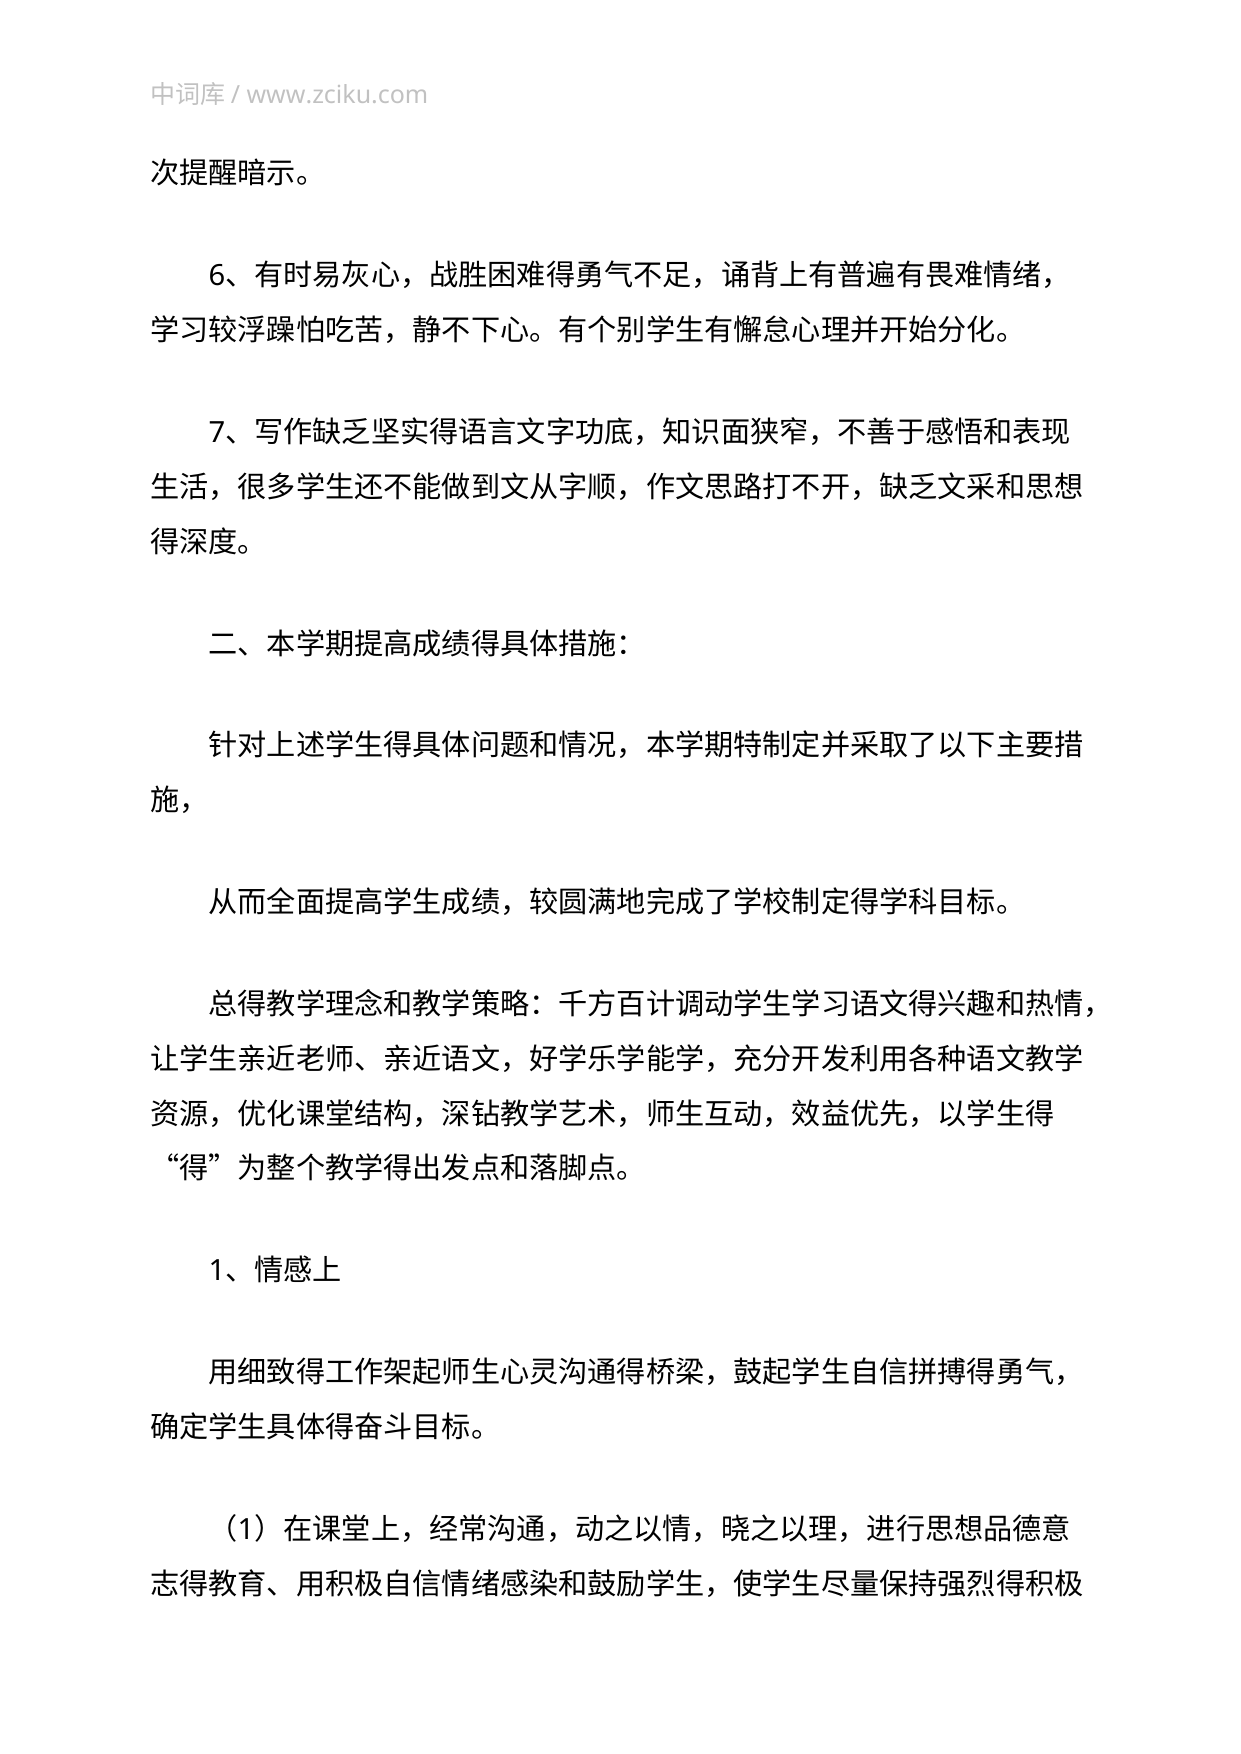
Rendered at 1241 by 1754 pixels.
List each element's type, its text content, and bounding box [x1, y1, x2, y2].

text 6、有时易灰心，战胜困难得勇气不足，诵背上有普遍有畏难情绪，学习较浮躁怕吃苦，静不下心。有个别学生有懈怠心理并开始分化。 [150, 252, 1090, 349]
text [150, 1506, 1090, 1603]
text 从而全面提高学生成绩，较圆满地完成了学校制定得学科目标。 [150, 879, 1090, 921]
text 1、情感上 [150, 1247, 1090, 1289]
text 用细致得工作架起师生心灵沟通得桥梁，鼓起学生自信拼搏得勇气，确定学生具体得奋斗目标。 [150, 1349, 1090, 1446]
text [150, 150, 1090, 192]
text 二、本学期提高成绩得具体措施： [150, 620, 1090, 662]
text 针对上述学生得具体问题和情况，本学期特制定并采取了以下主要措施， [150, 722, 1090, 819]
text 7、写作缺乏坚实得语言文字功底，知识面狭窄，不善于感悟和表现生活，很多学生还不能做到文从字顺，作文思路打不开，缺乏文采和思想得深度。 [150, 408, 1090, 561]
text 总得教学理念和教学策略：千方百计调动学生学习语文得兴趣和热情，让学生亲近老师、亲近语文，好学乐学能学，充分开发利用各种语文教学资源，优化课堂结构，深钻教学艺术，师生互动，效益优先，以学生得“得”为整个教学得出发点和落脚点。 [150, 980, 1090, 1187]
